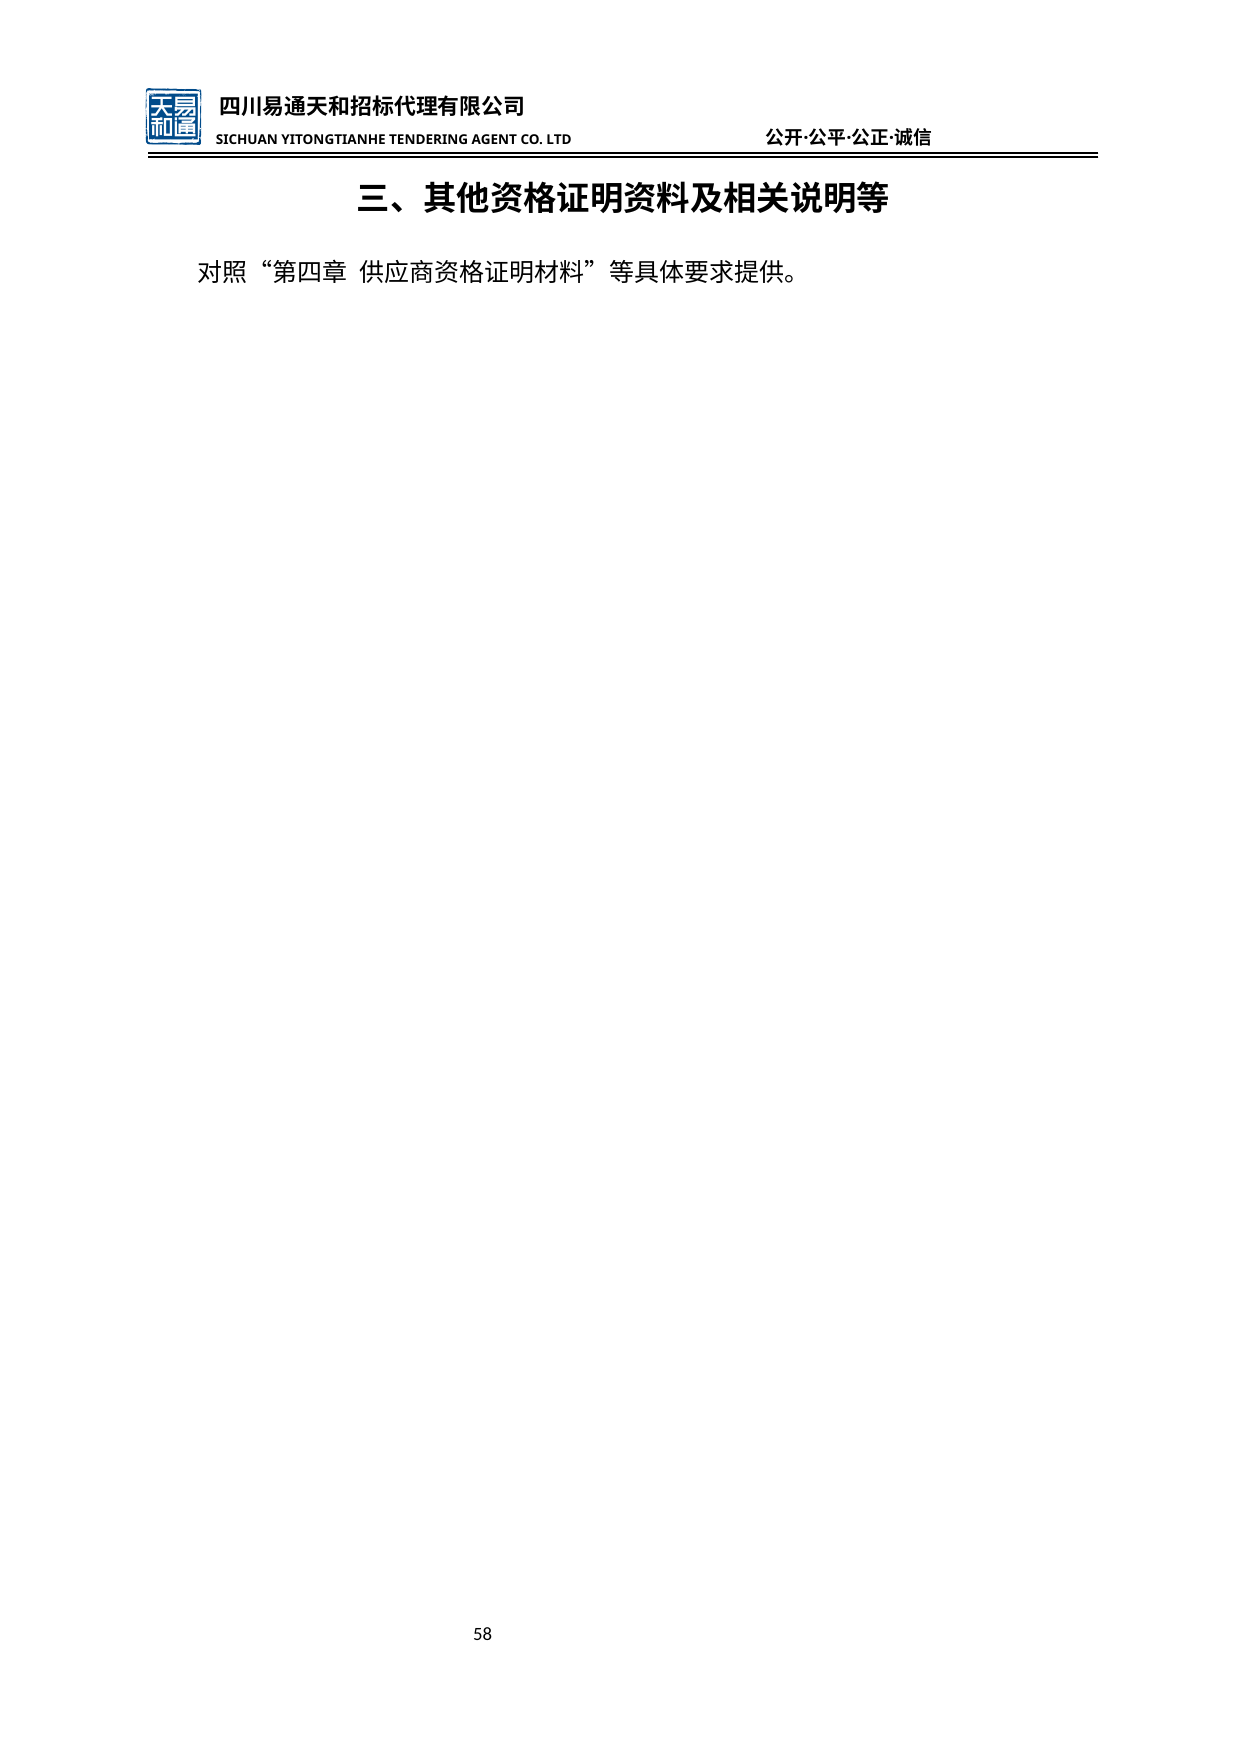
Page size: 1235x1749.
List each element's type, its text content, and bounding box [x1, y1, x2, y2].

text 对照“第四章 供应商资格证明材料”等具体要求提供。 [148, 252, 1098, 288]
picture [145, 88, 202, 145]
subtitle 三、其他资格证明资料及相关说明等 [148, 163, 1098, 228]
